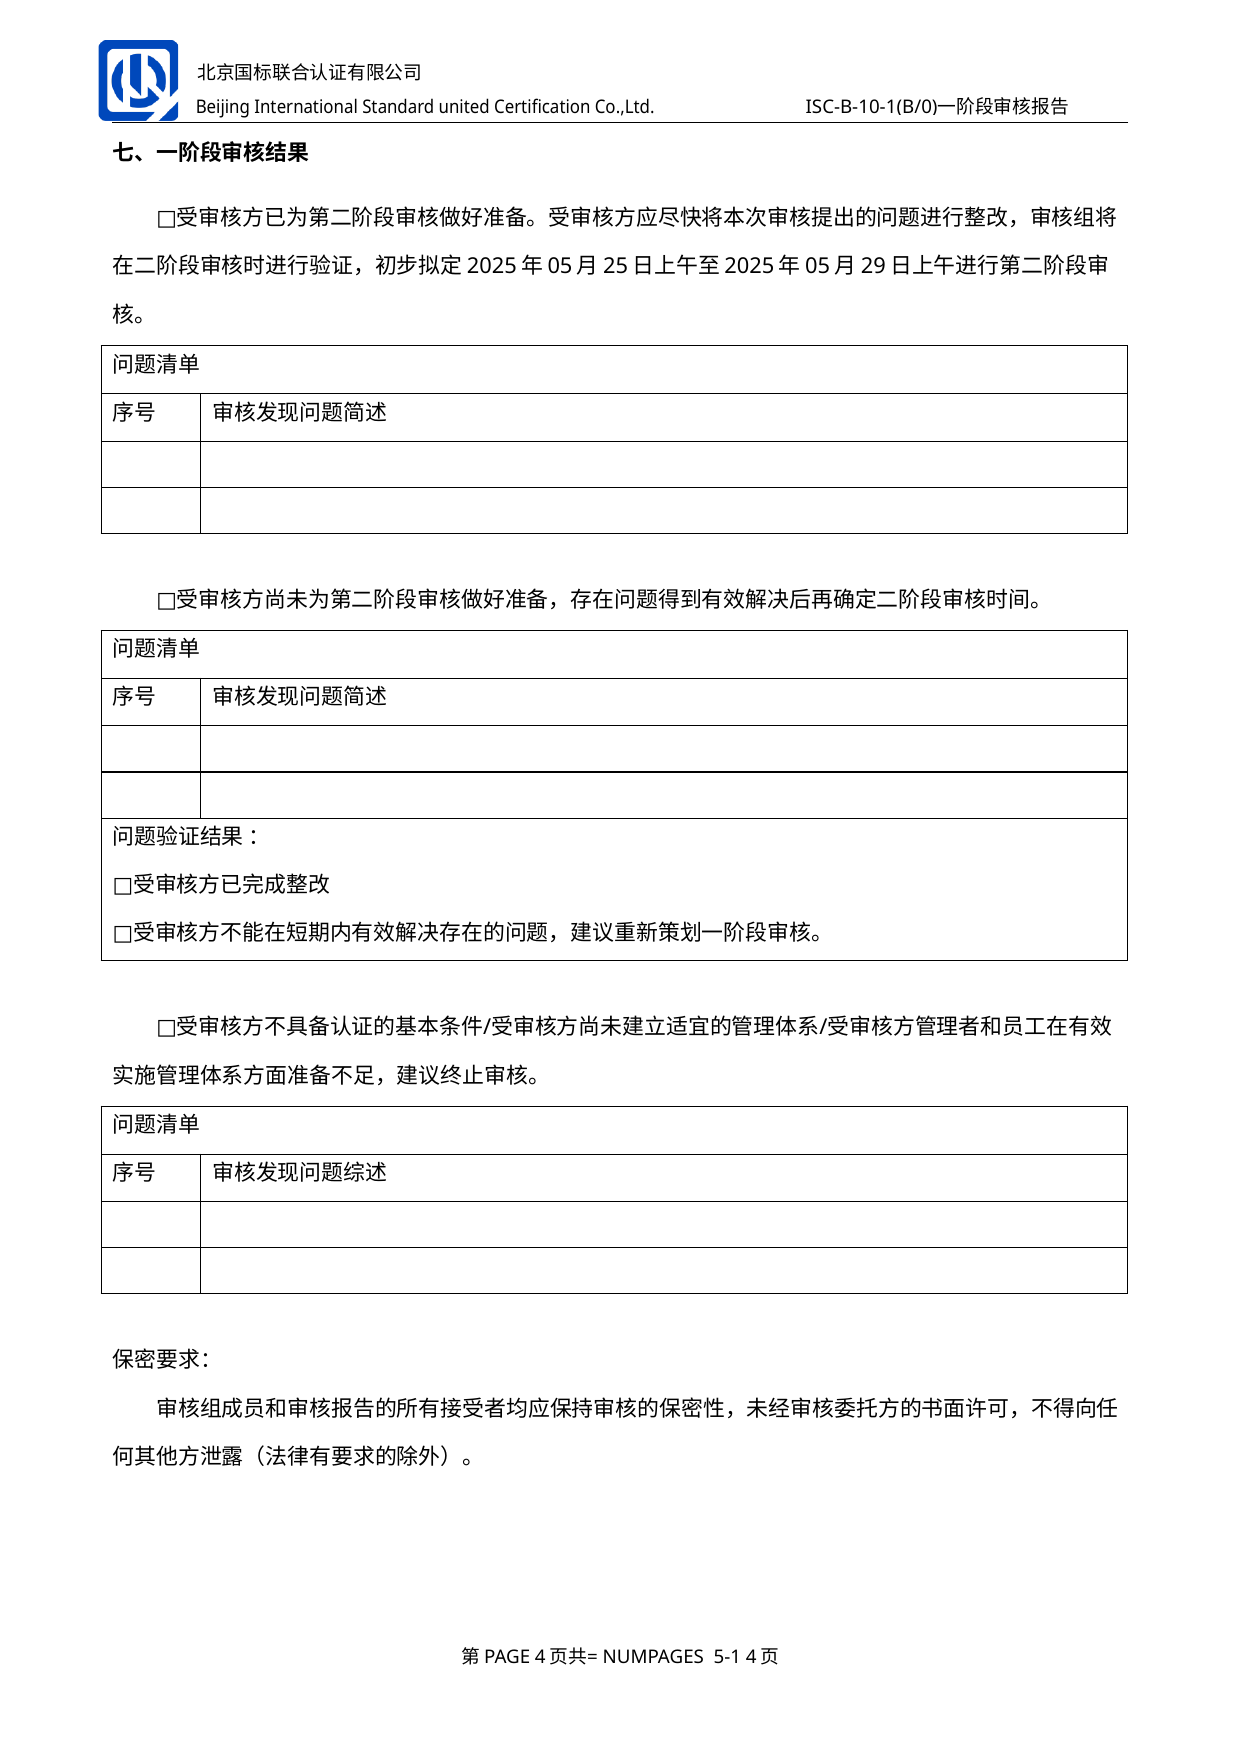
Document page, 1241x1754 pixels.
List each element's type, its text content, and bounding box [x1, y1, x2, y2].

table_cell [201, 773, 1127, 817]
table_header 问题清单 [102, 1107, 1127, 1153]
text □受审核方不具备认证的基本条件/受审核方尚未建立适宜的管理体系/受审核方管理者和员工在有效实施管理体系方面准备不足，建议终止审核。 [112, 1008, 1128, 1090]
table_cell [201, 1248, 1127, 1293]
table_cell [201, 488, 1127, 533]
picture [98, 40, 179, 121]
table_cell 序号 [102, 679, 200, 725]
text □受审核方尚未为第二阶段审核做好准备，存在问题得到有效解决后再确定二阶段审核时间。 [112, 581, 1128, 614]
table_cell [102, 773, 200, 817]
table_cell 审核发现问题简述 [201, 679, 1127, 725]
table_header 问题清单 [102, 346, 1127, 393]
table_cell 序号 [102, 394, 200, 441]
text □受审核方已为第二阶段审核做好准备。受审核方应尽快将本次审核提出的问题进行整改，审核组将在二阶段审核时进行验证，初步拟定2025年05月25日上午至2025年05月29日上午进行第二阶段审核。 [112, 199, 1128, 329]
table_cell 审核发现问题综述 [201, 1155, 1127, 1201]
table_cell [102, 1202, 200, 1247]
table_cell 问题验证结果 ： □受审核方已完成整改 □受审核方不能在短期内有效解决存在的问题，建议重新策划一阶段审核。 [102, 819, 1127, 960]
table_cell 序号 [102, 1155, 200, 1201]
table_cell [201, 442, 1127, 487]
table_cell [102, 726, 200, 771]
table_cell [102, 442, 200, 487]
text 七、一阶段审核结果 [112, 135, 1128, 167]
table_cell [102, 1248, 200, 1293]
table_cell [102, 488, 200, 533]
table_cell 审核发现问题简述 [201, 394, 1127, 441]
table_cell [201, 1202, 1127, 1247]
table_header 保密要求： 审核组成员和审核报告的所有接受者均应保持审核的保密性，未经审核委托方的书面许可，不得向任何其他方泄露（法律有要求的除外）。 [101, 1342, 1143, 1484]
table_header 问题清单 [102, 631, 1127, 677]
table_cell [201, 726, 1127, 771]
